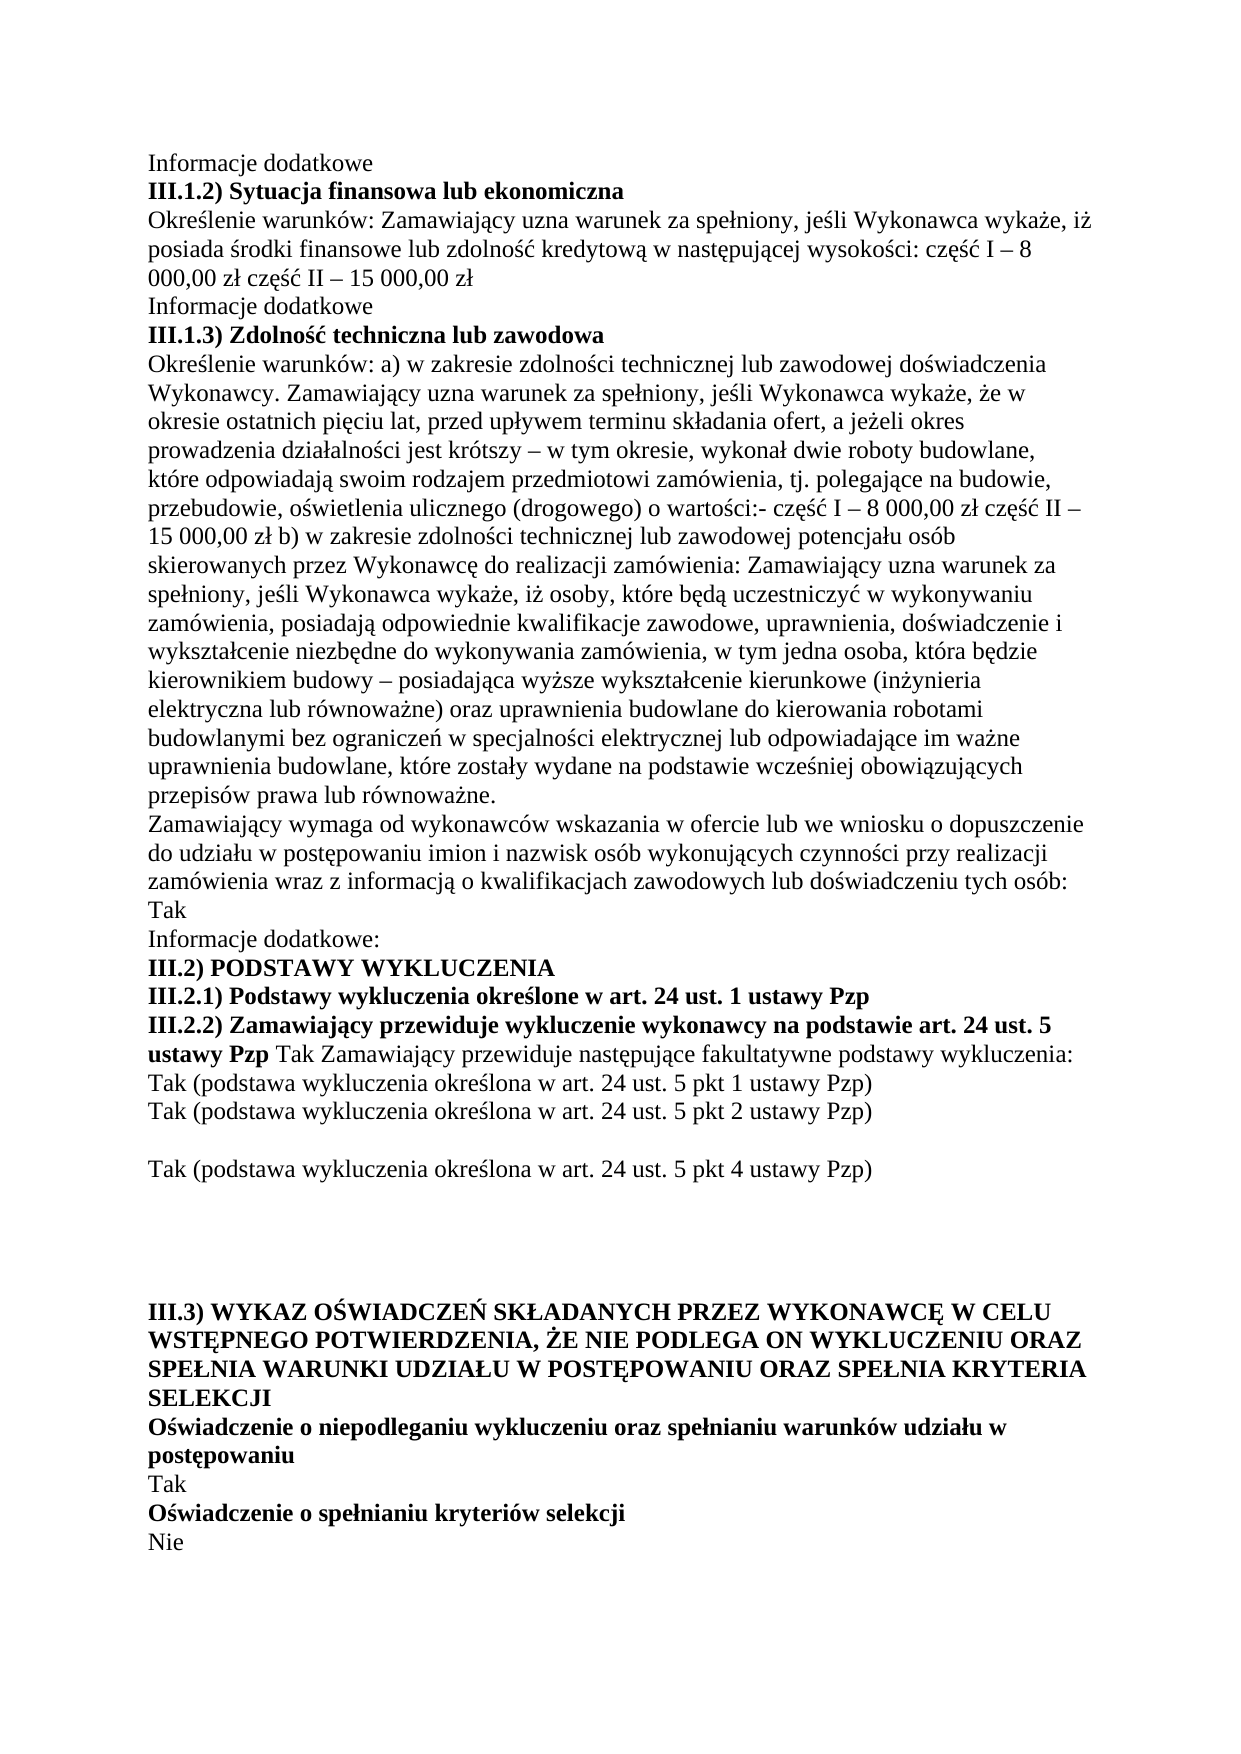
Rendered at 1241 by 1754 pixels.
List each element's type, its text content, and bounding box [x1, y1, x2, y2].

text Oświadczenie o niepodleganiu wykluczeniu oraz spełnianiu warunków udziału w postępowaniu Tak Oświadczenie o spełnianiu kryteriów selekcji Nie [148, 1412, 1093, 1556]
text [148, 148, 1093, 953]
text III.2) PODSTAWY WYKLUCZENIA [148, 953, 1093, 981]
text III.2.1) Podstawy wykluczenia określone w art. 24 ust. 1 ustawy Pzp III.2.2) Zamawiający przewiduje wykluczenie wykonawcy na podstawie art. 24 ust. 5 ustawy Pzp Tak Zamawiający przewiduje następujące fakultatywne podstawy wykluczenia: Tak (podstawa wykluczenia określona w art. 24 ust. 5 pkt 1 ustawy Pzp) Tak (podstawa wykluczenia określona w art. 24 ust. 5 pkt 2 ustawy Pzp) Tak (podstawa wykluczenia określona w art. 24 ust. 5 pkt 4 ustawy Pzp) [148, 981, 1093, 1297]
text III.3) WYKAZ OŚWIADCZEŃ SKŁADANYCH PRZEZ WYKONAWCĘ W CELU WSTĘPNEGO POTWIERDZENIA, ŻE NIE PODLEGA ON WYKLUCZENIU ORAZ SPEŁNIA WARUNKI UDZIAŁU W POSTĘPOWANIU ORAZ SPEŁNIA KRYTERIA SELEKCJI [148, 1297, 1093, 1412]
